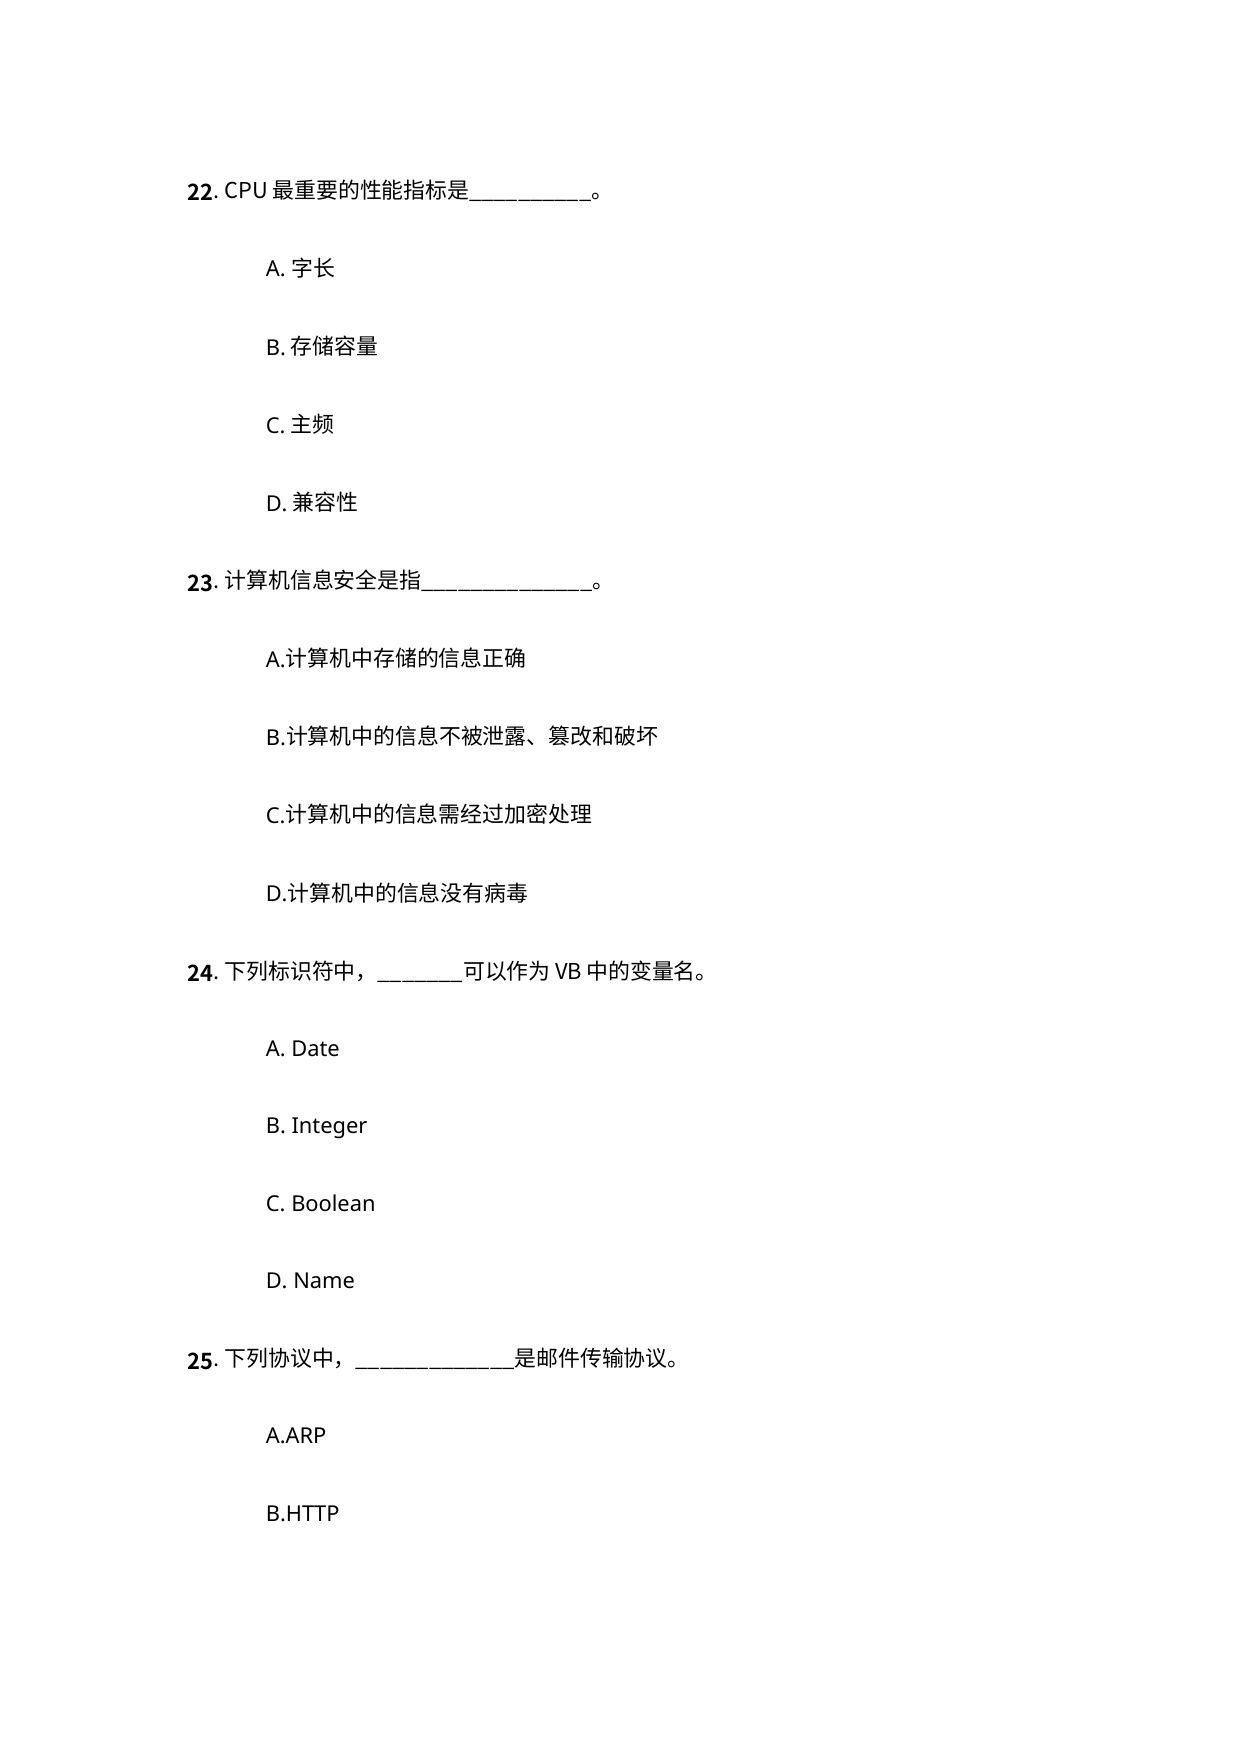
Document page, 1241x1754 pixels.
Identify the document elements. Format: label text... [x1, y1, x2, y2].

text D.计算机中的信息没有病毒 [266, 865, 1053, 930]
text 23. 计算机信息安全是指______________。 [187, 552, 1053, 617]
text A. Date [266, 1021, 1053, 1086]
text C. 主频 [266, 396, 1053, 461]
text C.计算机中的信息需经过加密处理 [266, 787, 1053, 852]
text D. Name [266, 1253, 1053, 1318]
text B.HTTP [266, 1486, 1053, 1551]
text A. 字长 [266, 240, 1053, 305]
text A.计算机中存储的信息正确 [266, 631, 1053, 696]
text B.计算机中的信息不被泄露、篡改和破坏 [266, 709, 1053, 774]
text 24. 下列标识符中，_______可以作为VB中的变量名。 [187, 943, 1053, 1008]
text C. Boolean [266, 1176, 1053, 1241]
text D. 兼容性 [266, 474, 1053, 539]
text B. Integer [266, 1098, 1053, 1163]
text A.ARP [266, 1408, 1053, 1473]
text B. 存储容量 [266, 318, 1053, 383]
text 25. 下列协议中，_____________是邮件传输协议。 [187, 1330, 1053, 1395]
text 22. CPU最重要的性能指标是__________。 [187, 162, 1053, 227]
